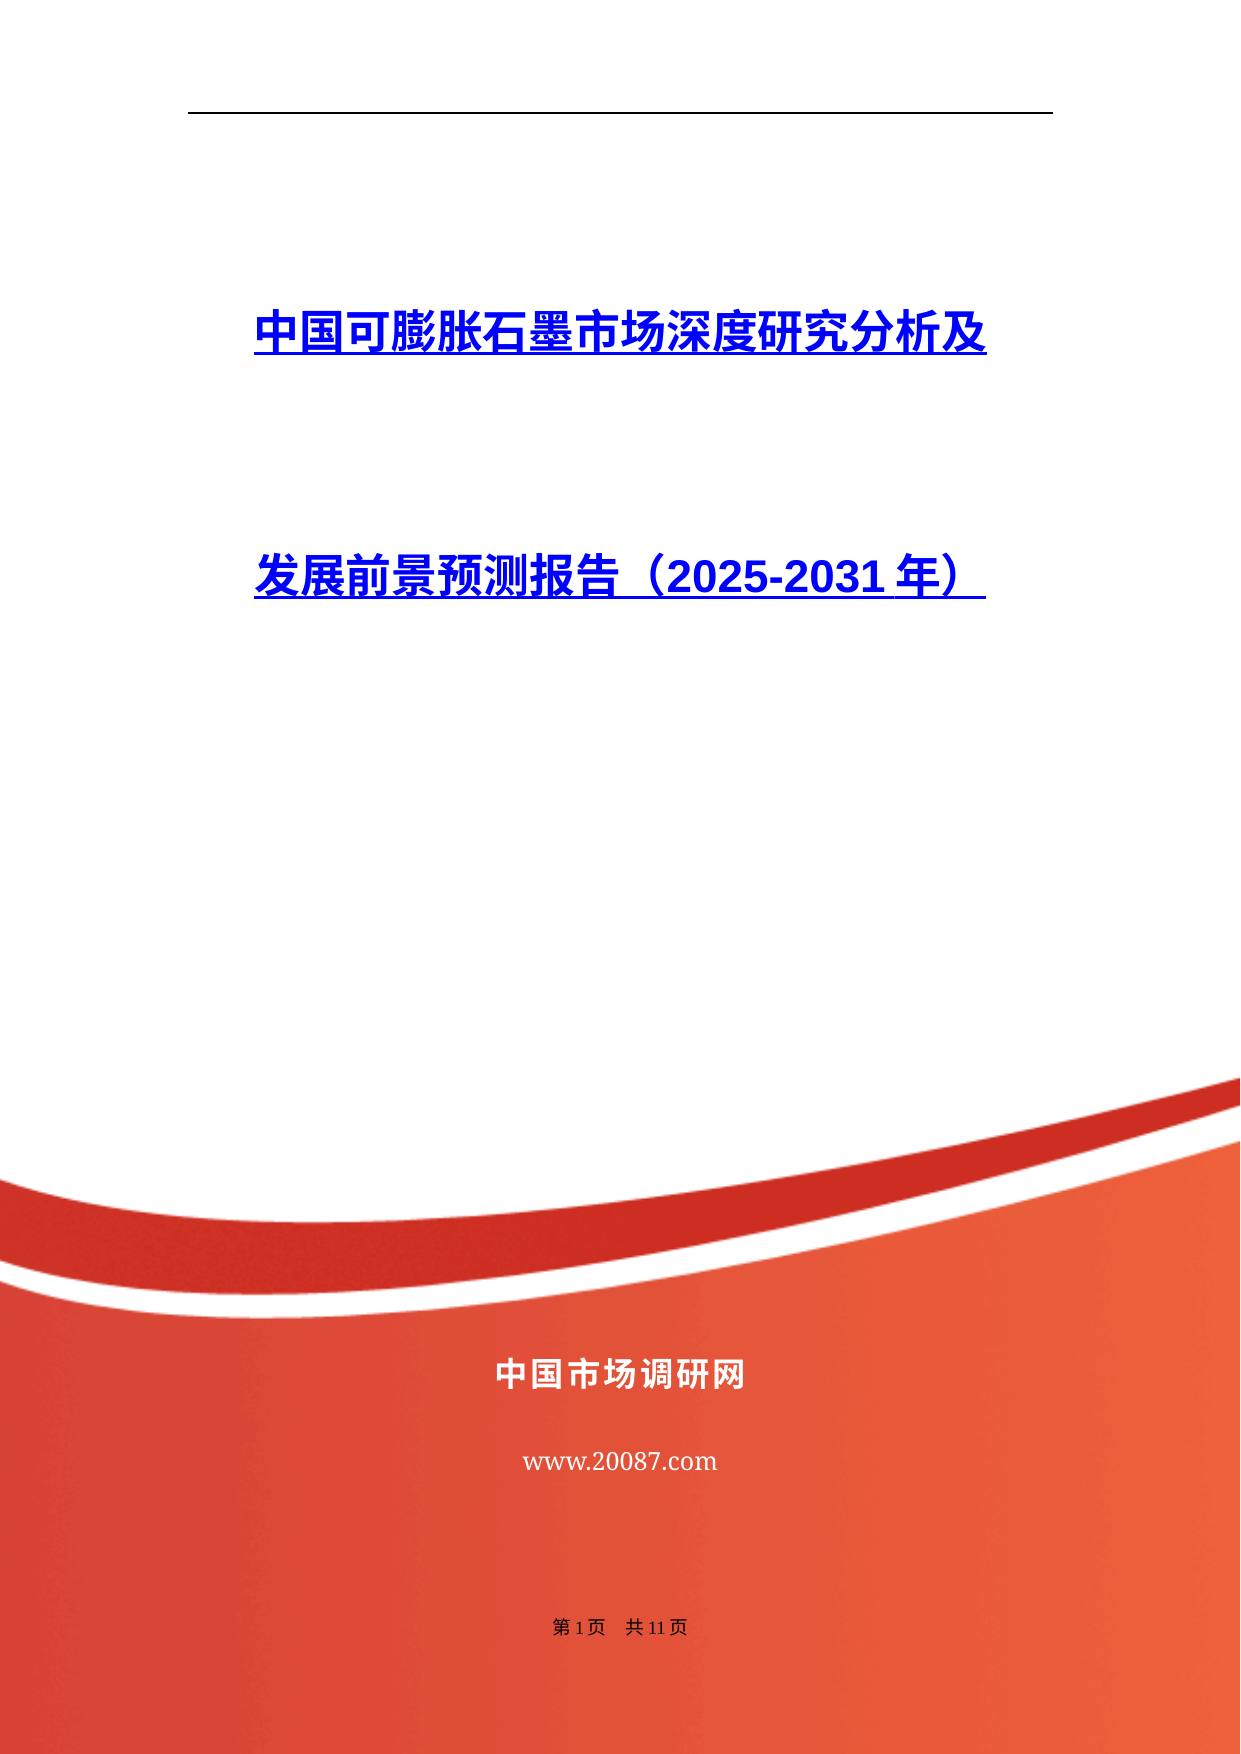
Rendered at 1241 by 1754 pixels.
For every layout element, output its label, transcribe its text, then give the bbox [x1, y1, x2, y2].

picture [0, 1006, 1241, 1754]
table_header 中国可膨胀石墨市场深度研究分析及发展前景预测报告（2025-2031年） [188, 207, 1053, 773]
subtitle 中国市场调研网 [187, 1339, 1053, 1404]
text www.20087.com [187, 1428, 1053, 1493]
